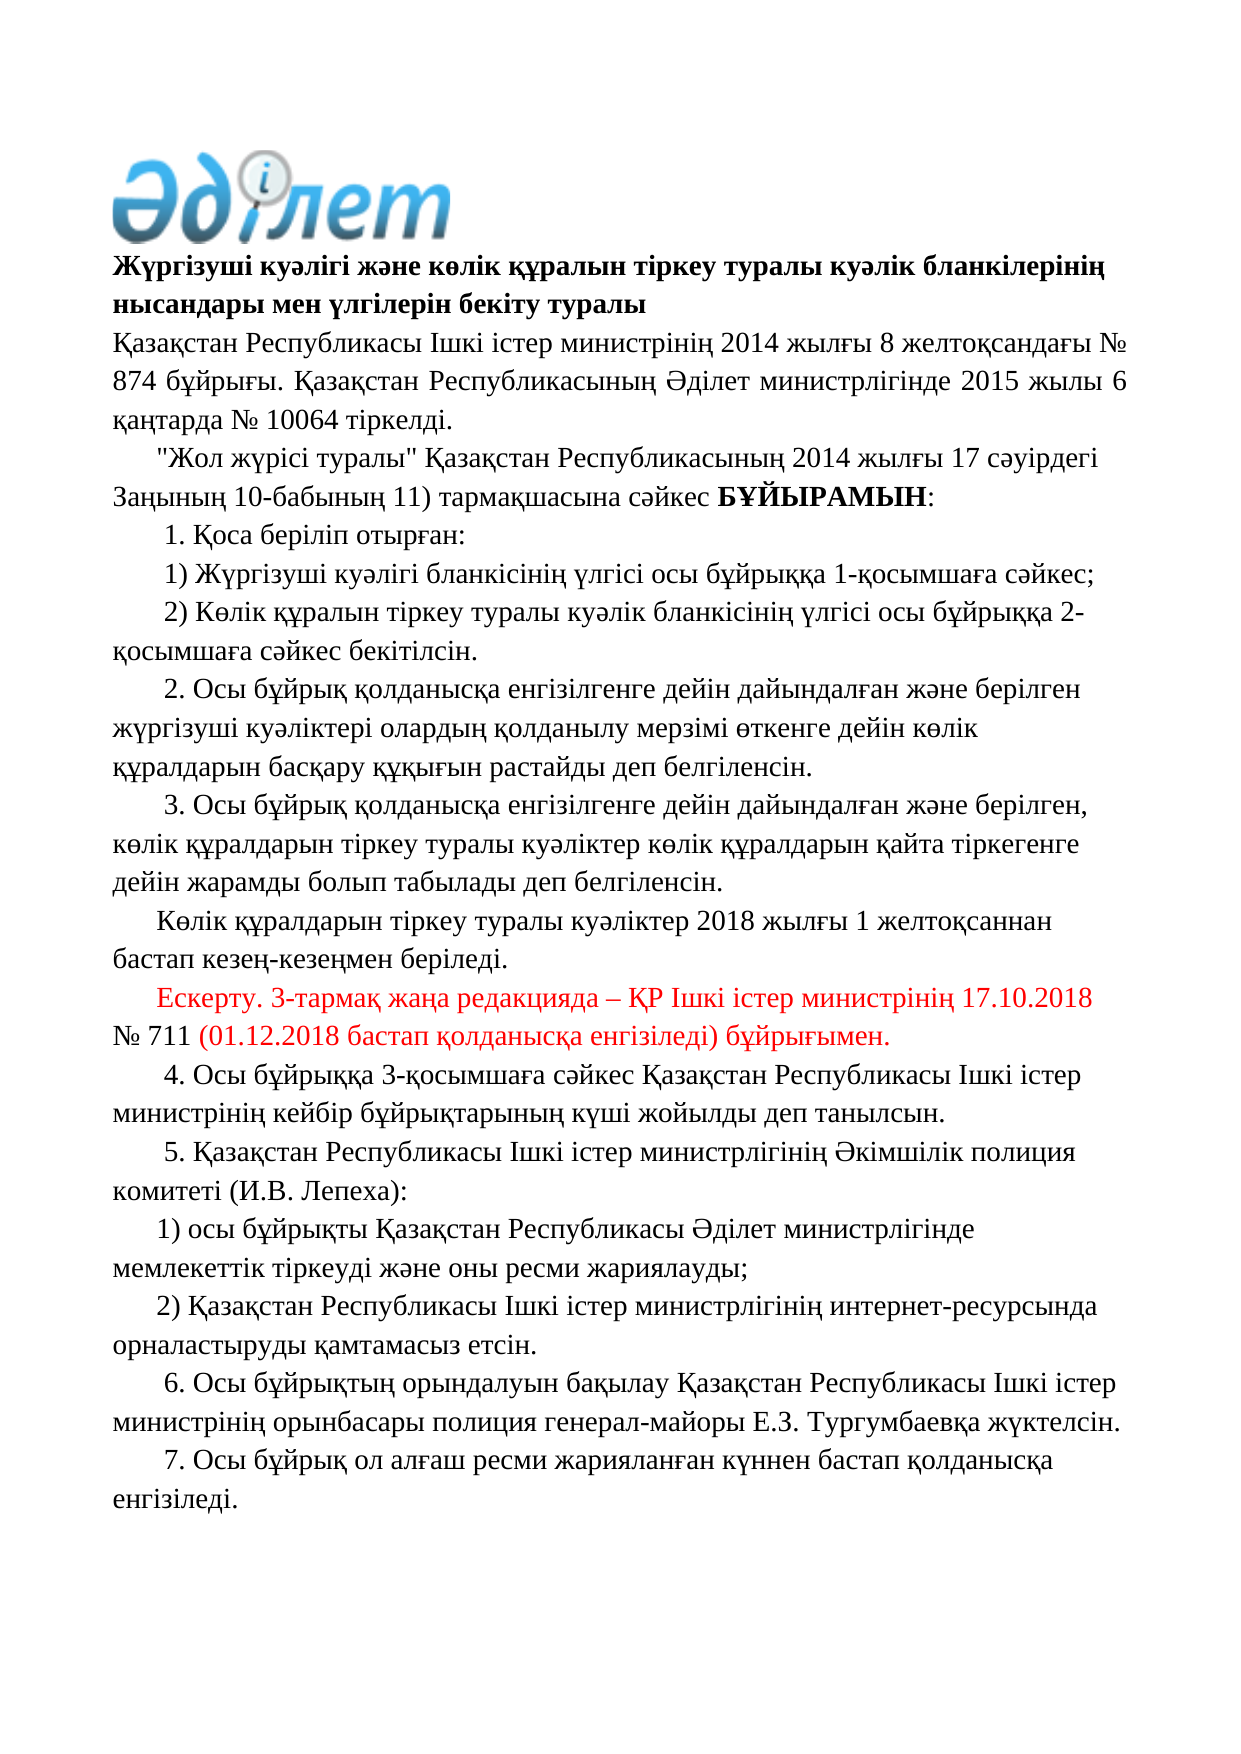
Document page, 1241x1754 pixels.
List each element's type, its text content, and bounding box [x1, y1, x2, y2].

picture [112, 150, 451, 244]
text "Жол жүрісі туралы" Қазақстан Республикасының 2014 жылғы 17 сәуірдегі Заңының 10-бабының 11) тармақшасына сәйкес БҰЙЫРАМЫН: 1. Қоса беріліп отырған: 1) Жүргізуші куәлігі бланкісінің үлгісі осы бұйрыққа 1-қосымшаға сәйкес; 2) Көлік құралын тіркеу туралы куәлік бланкісінің үлгісі осы бұйрыққа 2-қосымшаға сәйкес бекітілсін. 2. Осы бұйрық қолданысқа енгізілгенге дейін дайындалған және берілген жүргізуші куәліктері олардың қолданылу мерзімі өткенге дейін көлік құралдарын басқару құқығын растайды деп белгіленсін. 3. Осы бұйрық қолданысқа енгізілгенге дейін дайындалған және берілген, көлік құралдарын тіркеу туралы куәліктер көлік құралдарын қайта тіркегенге дейін жарамды болып табылады деп белгіленсін. Көлік құралдарын тіркеу туралы куәліктер 2018 жылғы 1 желтоқсаннан бастап кезең-кезеңмен беріледі. Ескерту. 3-тармақ жаңа редакцияда – ҚР Ішкі істер министрінің 17.10.2018 № 711 (01.12.2018 бастап қолданысқа енгізіледі) бұйрығымен. 4. Осы бұйрыққа 3-қосымшаға сәйкес Қазақстан Республикасы Ішкі істер министрінің кейбір бұйрықтарының күші жойылды деп танылсын. 5. Қазақстан Республикасы Ішкі істер министрлігінің Әкімшілік полиция комитеті (И.В. Лепеха): 1) осы бұйрықты Қазақстан Республикасы Әділет министрлігінде мемлекеттік тіркеуді және оны ресми жариялауды; 2) Қазақстан Республикасы Ішкі істер министрлігінің интернет-ресурсында орналастыруды қамтамасыз етсін. 6. Осы бұйрықтың орындалуын бақылау Қазақстан Республикасы Ішкі істер министрінің орынбасары полиция генерал-майоры Е.З. Тургумбаевқа жүктелсін. 7. Осы бұйрық ол алғаш ресми жарияланған күннен бастап қолданысқа енгізіледі. [112, 440, 1128, 1545]
text Қазақстан Республикасы Ішкі істер министрінің 2014 жылғы 8 желтоқсандағы № 874 бұйрығы. Қазақстан Республикасының Әділет министрлігінде 2015 жылы 6 қаңтарда № 10064 тіркелді. [112, 325, 1128, 435]
text Жүргізуші куәлігі және көлік құралын тіркеу туралы куәлік бланкілерінің нысандары мен үлгілерін бекіту туралы [112, 248, 1128, 320]
